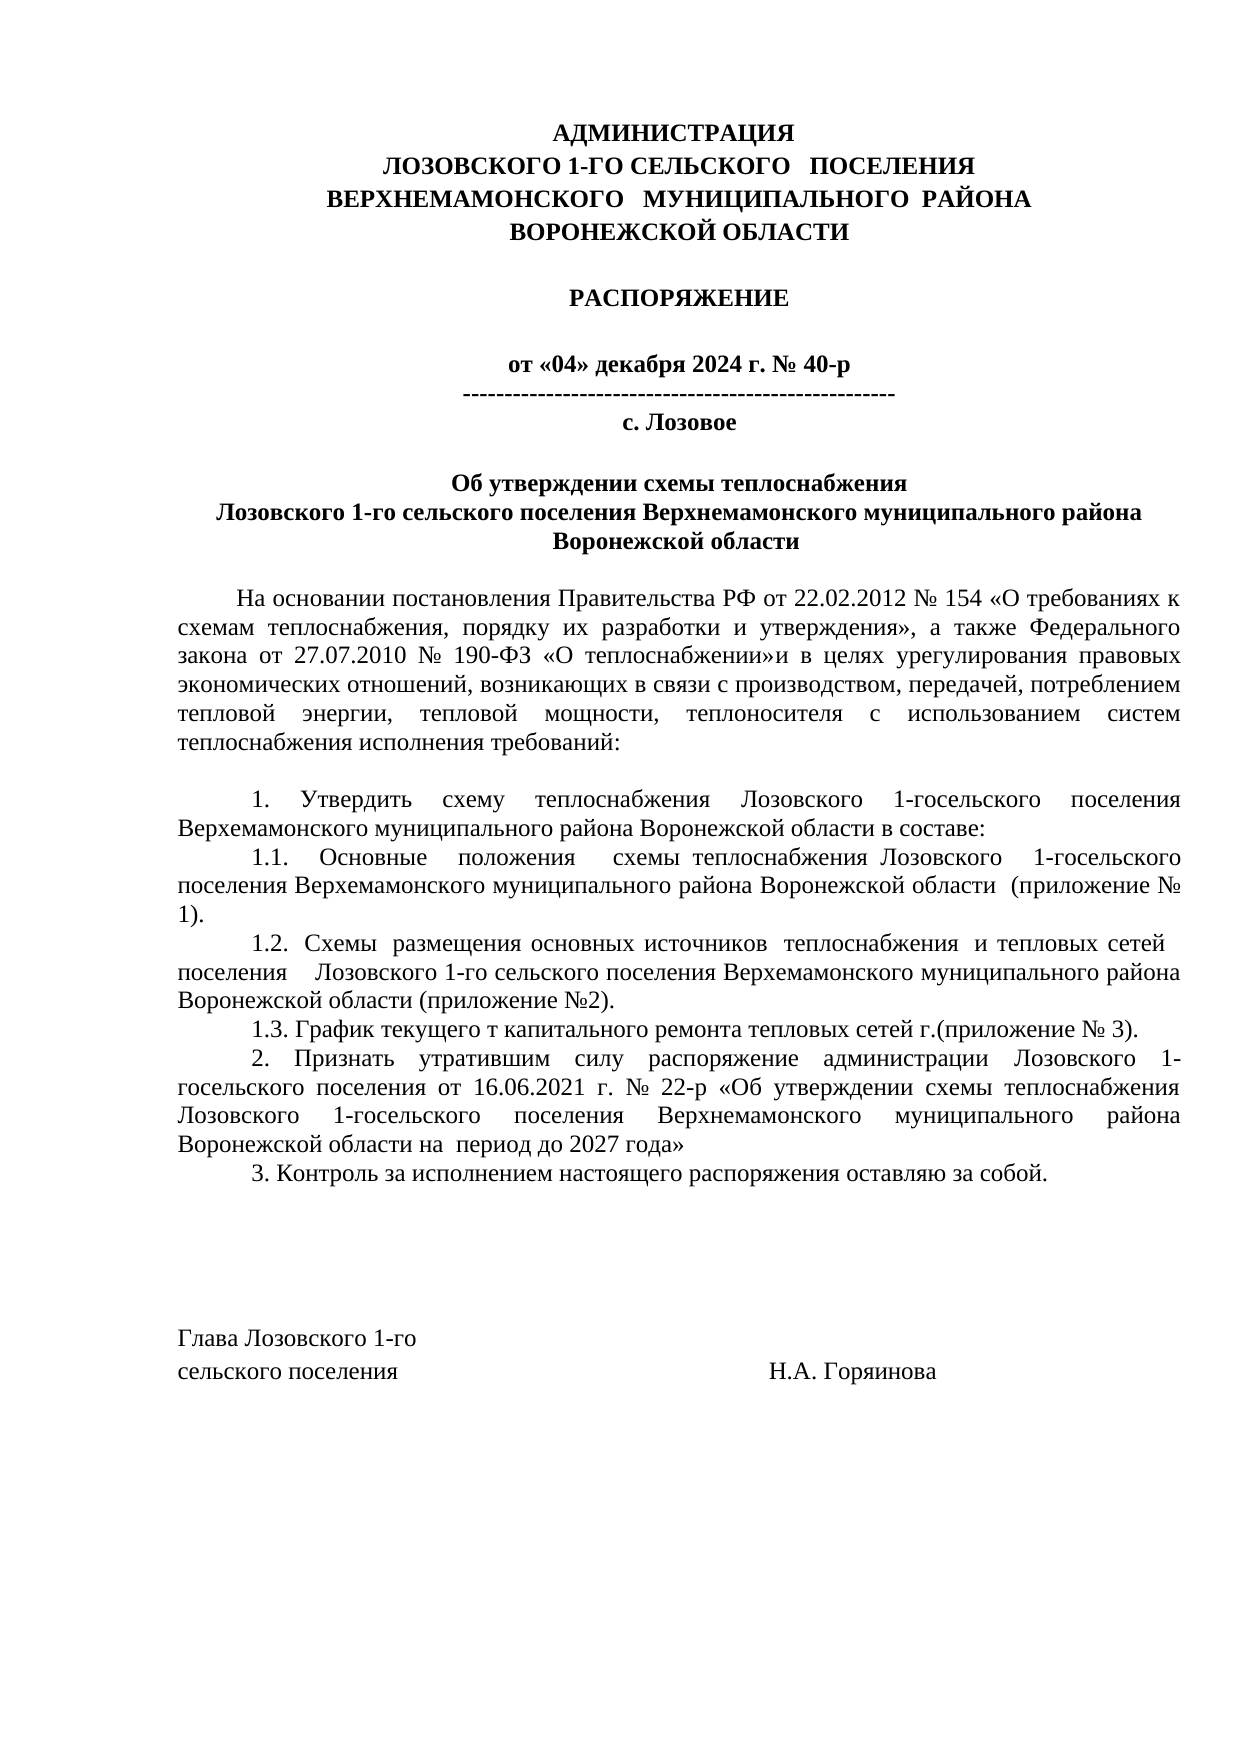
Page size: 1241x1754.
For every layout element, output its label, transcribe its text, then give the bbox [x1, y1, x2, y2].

title 2. Признать утратившим силу распоряжение администрации Лозовского 1-госельского поселения от 16.06.2021 г. № 22-р «Об утверждении схемы теплоснабжения Лозовского 1-госельского поселения Верхнемамонского муниципального района Воронежской области на период до 2027 года» [177, 1043, 1181, 1158]
text ВОРОНЕЖСКОЙ ОБЛАСТИ [177, 217, 1181, 246]
title 1.3. График текущего т капитального ремонта тепловых сетей г.(приложение № 3). [177, 1014, 1181, 1043]
text от «04» декабря 2024 г. № 40-р [177, 349, 1181, 378]
title 1.2. Схемы размещения основных источников теплоснабжения и тепловых сетей поселения Лозовского 1-го сельского поселения Верхемамонского муниципального района Воронежской области (приложение №2). [177, 928, 1181, 1014]
text 3. Контроль за исполнением настоящего распоряжения оставляю за собой. [177, 1158, 1181, 1187]
text Глава Лозовского 1-го [177, 1323, 1181, 1352]
text АДМИНИСТРАЦИЯ [177, 118, 1181, 147]
text ЛОЗОВСКОГО 1-ГО СЕЛЬСКОГО ПОСЕЛЕНИЯ [177, 151, 1181, 180]
text сельского поселения Н.А. Горяинова [177, 1356, 1181, 1385]
title 1. Утвердить схему теплоснабжения Лозовского 1-госельского поселения Верхемамонского муниципального района Воронежской области в составе: [177, 784, 1181, 842]
text ---------------------------------------------------- [177, 378, 1181, 407]
title 1.1. Основные положения схемы теплоснабжения Лозовского 1-госельского поселения Верхемамонского муниципального района Воронежской области (приложение № 1). [177, 842, 1181, 928]
text с. Лозовое [177, 407, 1181, 436]
title На основании постановления Правительства РФ от 22.02.2012 № 154 «О требованиях к схемам теплоснабжения, порядку их разработки и утверждения», а также Федерального закона от 27.07.2010 № 190-ФЗ «О теплоснабжении»и в целях урегулирования правовых экономических отношений, возникающих в связи с производством, передачей, потреблением тепловой энергии, тепловой мощности, теплоносителя с использованием систем теплоснабжения исполнения требований: [177, 583, 1181, 755]
text РАСПОРЯЖЕНИЕ [177, 283, 1181, 312]
text ВЕРХНЕМАМОНСКОГО МУНИЦИПАЛЬНОГО РАЙОНА [177, 184, 1181, 213]
title Об утверждении схемы теплоснабжения Лозовского 1-го сельского поселения Верхнемамонского муниципального района Воронежской области [177, 468, 1181, 583]
